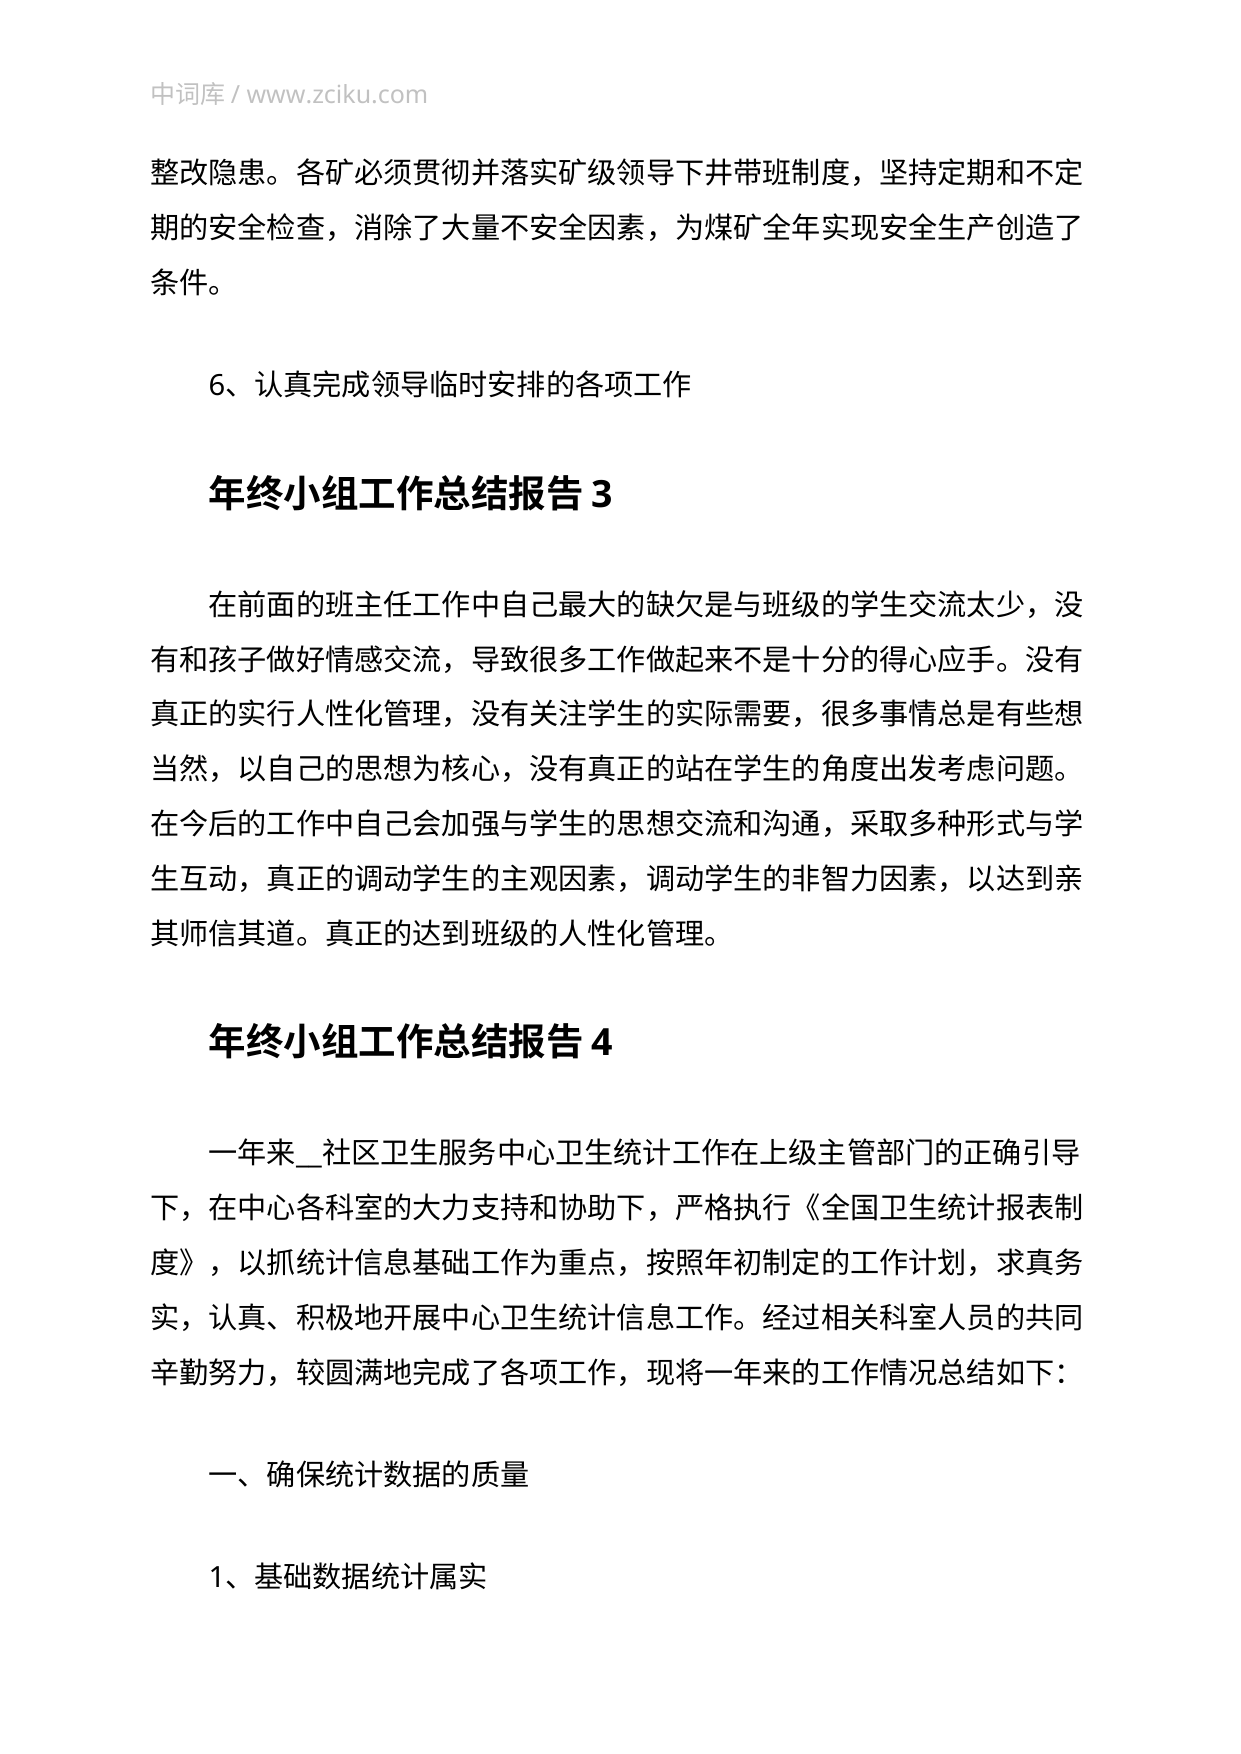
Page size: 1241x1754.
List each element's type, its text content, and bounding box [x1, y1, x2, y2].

text 一年来__社区卫生服务中心卫生统计工作在上级主管部门的正确引导下，在中心各科室的大力支持和协助下，严格执行《全国卫生统计报表制度》，以抓统计信息基础工作为重点，按照年初制定的工作计划，求真务实，认真、积极地开展中心卫生统计信息工作。经过相关科室人员的共同辛勤努力，较圆满地完成了各项工作，现将一年来的工作情况总结如下： [150, 1130, 1090, 1392]
text 6、认真完成领导临时安排的各项工作 [150, 362, 1090, 404]
text 1、基础数据统计属实 [150, 1553, 1090, 1596]
text 年终小组工作总结报告4 [150, 1012, 1090, 1067]
text 一、确保统计数据的质量 [150, 1451, 1090, 1494]
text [150, 150, 1090, 302]
text 在前面的班主任工作中自己最大的缺欠是与班级的学生交流太少，没有和孩子做好情感交流，导致很多工作做起来不是十分的得心应手。没有真正的实行人性化管理，没有关注学生的实际需要，很多事情总是有些想当然，以自己的思想为核心，没有真正的站在学生的角度出发考虑问题。在今后的工作中自己会加强与学生的思想交流和沟通，采取多种形式与学生互动，真正的调动学生的主观因素，调动学生的非智力因素，以达到亲其师信其道。真正的达到班级的人性化管理。 [150, 581, 1090, 953]
text 年终小组工作总结报告3 [150, 463, 1090, 518]
